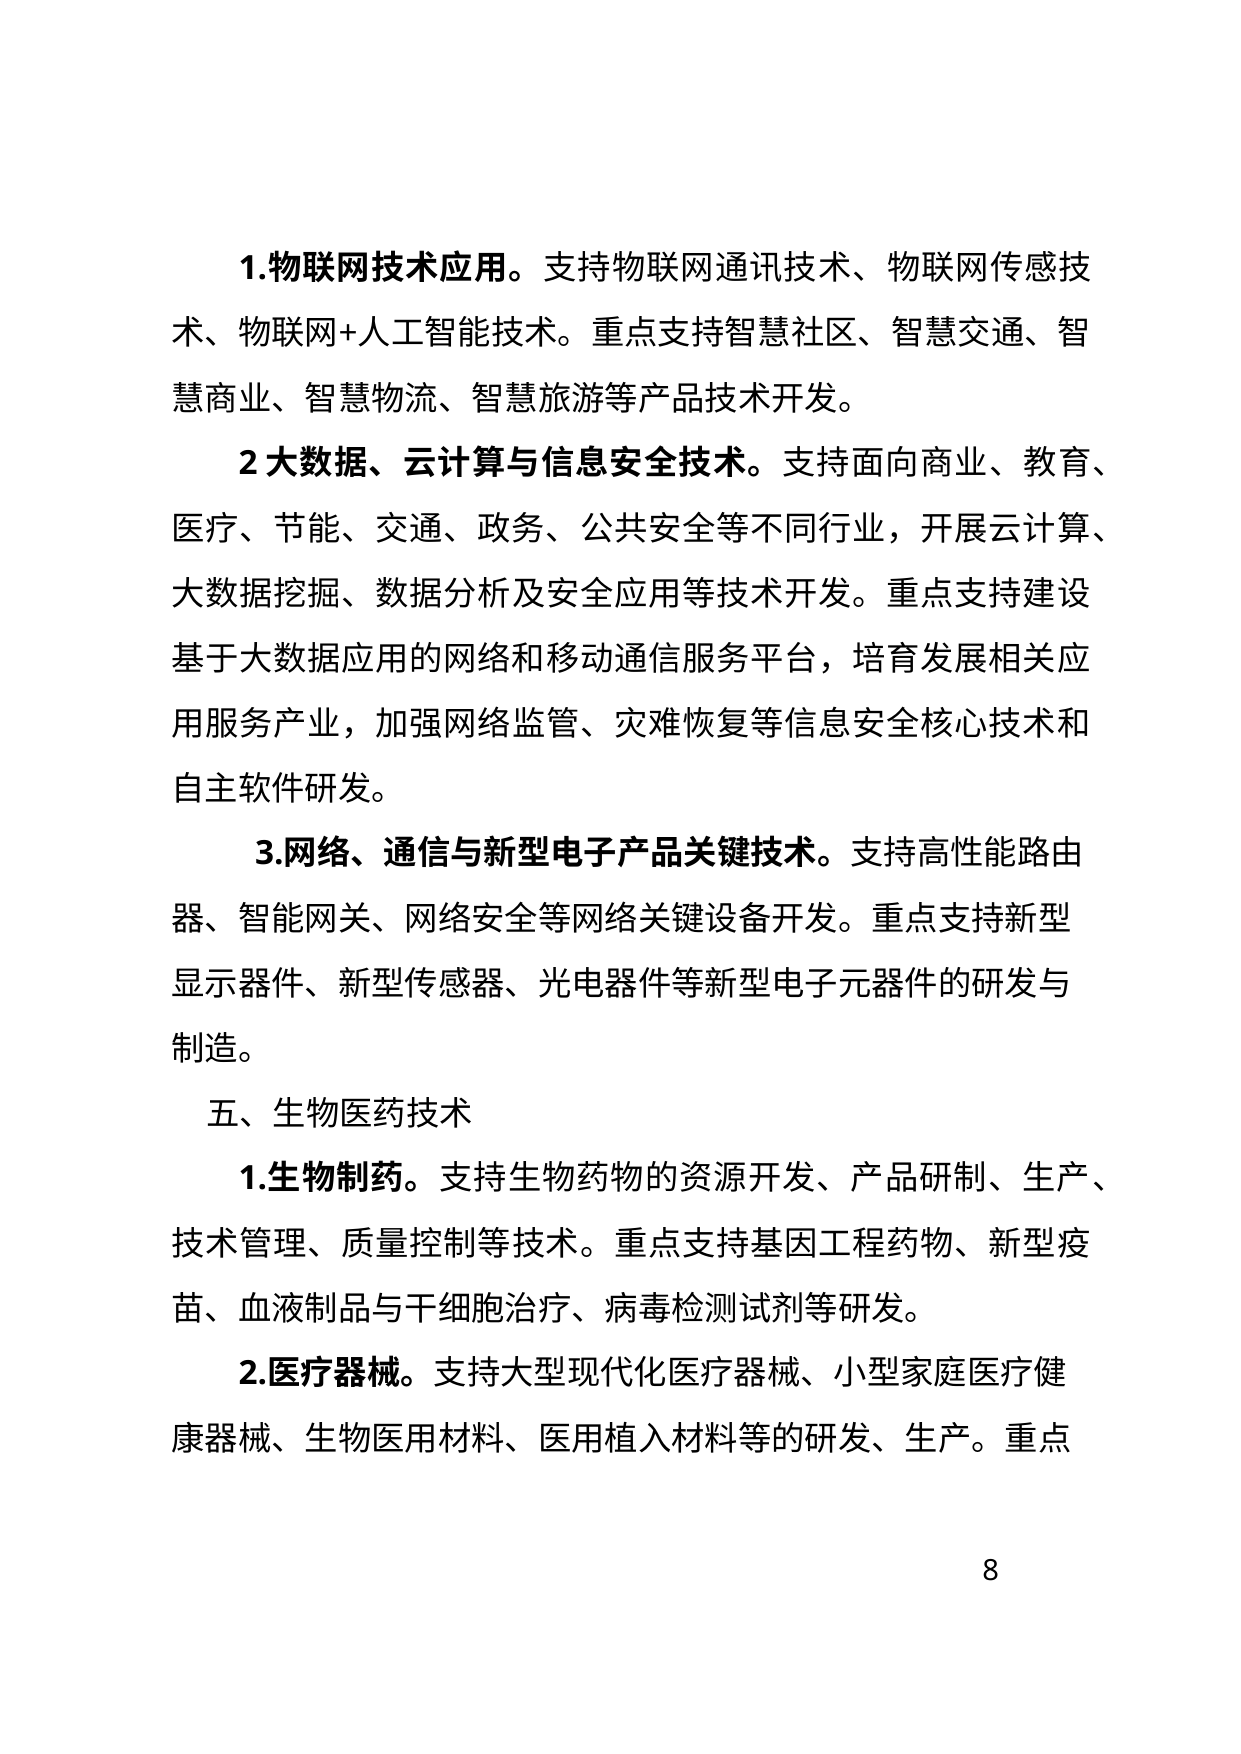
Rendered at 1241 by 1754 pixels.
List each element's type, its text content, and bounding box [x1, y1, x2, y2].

text 3.网络、通信与新型电子产品关键技术。支持高性能路由器、智能网关、网络安全等网络关键设备开发。重点支持新型显示器件、新型传感器、光电器件等新型电子元器件的研发与制造。 [171, 818, 1093, 1078]
text 五、生物医药技术 [171, 1078, 1093, 1143]
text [171, 1338, 1093, 1468]
text 1.生物制药。支持生物药物的资源开发、产品研制、生产、技术管理、质量控制等技术。重点支持基因工程药物、新型疫苗、血液制品与干细胞治疗、病毒检测试剂等研发。 [171, 1143, 1093, 1338]
text 1.物联网技术应用。支持物联网通讯技术、物联网传感技术、物联网+人工智能技术。重点支持智慧社区、智慧交通、智慧商业、智慧物流、智慧旅游等产品技术开发。 [171, 233, 1093, 428]
text 2大数据、云计算与信息安全技术。支持面向商业、教育、医疗、节能、交通、政务、公共安全等不同行业，开展云计算、大数据挖掘、数据分析及安全应用等技术开发。重点支持建设基于大数据应用的网络和移动通信服务平台，培育发展相关应用服务产业，加强网络监管、灾难恢复等信息安全核心技术和自主软件研发。 [171, 428, 1093, 818]
